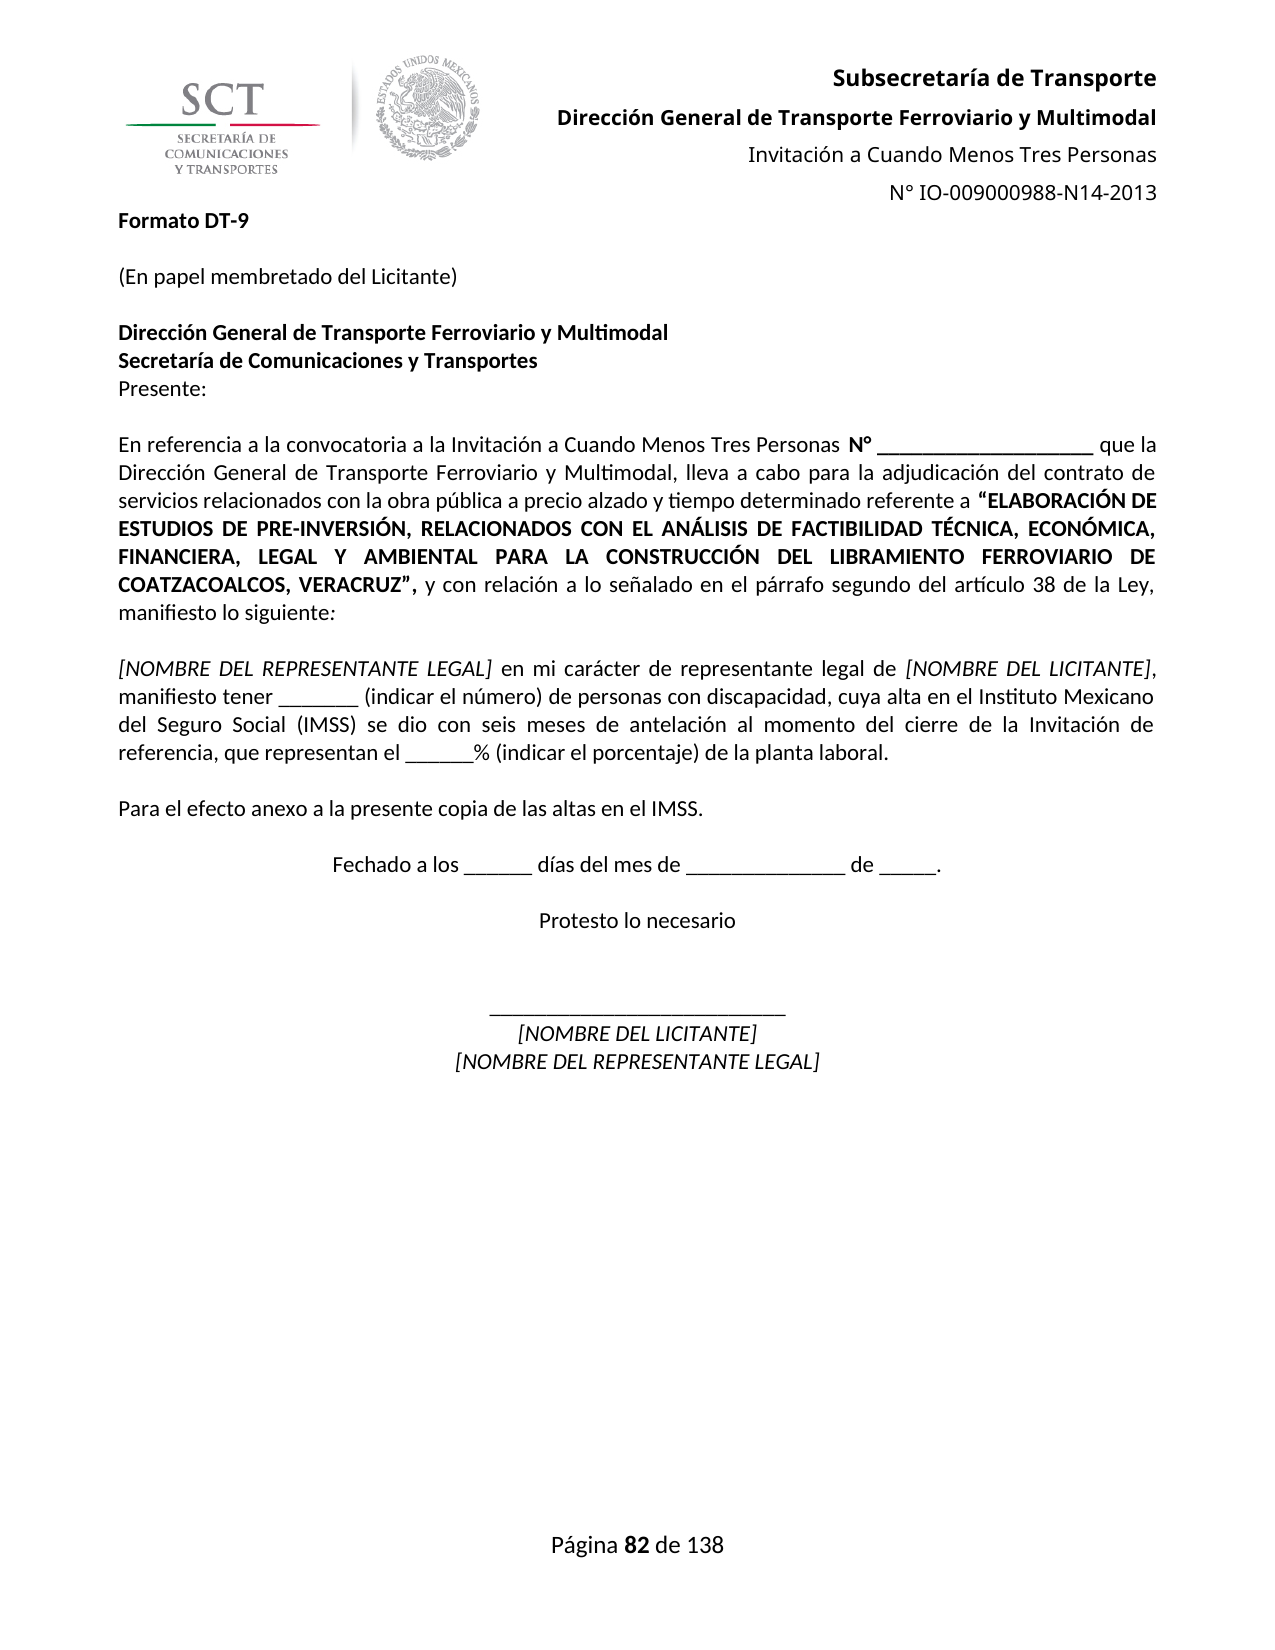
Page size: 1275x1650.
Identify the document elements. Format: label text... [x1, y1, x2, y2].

text [NOMBRE DEL REPRESENTANTE LEGAL] [118, 1047, 1157, 1075]
text __________________________ [118, 991, 1157, 1019]
text Protesto lo necesario [118, 907, 1157, 935]
text Dirección General de Transporte Ferroviario y Multimodal [118, 318, 1157, 346]
text Presente: [118, 374, 1157, 402]
text En referencia a la convocatoria a la Invitación a Cuando Menos Tres Personas N° ___________________ que la Dirección General de Transporte Ferroviario y Multimodal, lleva a cabo para la adjudicación del contrato de servicios relacionados con la obra pública a precio alzado y tiempo determinado referente a “ELABORACIÓN DE ESTUDIOS DE PRE-INVERSIÓN, RELACIONADOS CON EL ANÁLISIS DE FACTIBILIDAD TÉCNICA, ECONÓMICA, FINANCIERA, LEGAL Y AMBIENTAL PARA LA CONSTRUCCIÓN DEL LIBRAMIENTO FERROVIARIO DE COATZACOALCOS, VERACRUZ”, y con relación a lo señalado en el párrafo segundo del artículo 38 de la Ley, manifiesto lo siguiente: [118, 430, 1157, 626]
text Fechado a los ______ días del mes de ______________ de _____. [118, 851, 1157, 879]
text Formato DT-9 [118, 206, 1157, 234]
text (En papel membretado del Licitante) [118, 262, 1157, 290]
text Secretaría de Comunicaciones y Transportes [118, 346, 1157, 374]
text [NOMBRE DEL REPRESENTANTE LEGAL] en mi carácter de representante legal de [NOMBRE DEL LICITANTE], manifiesto tener _______ (indicar el número) de personas con discapacidad, cuya alta en el Instituto Mexicano del Seguro Social (IMSS) se dio con seis meses de antelación al momento del cierre de la Invitación de referencia, que representan el ______% (indicar el porcentaje) de la planta laboral. [118, 654, 1157, 767]
text [NOMBRE DEL LICITANTE] [118, 1019, 1157, 1047]
picture [123, 36, 484, 180]
text Para el efecto anexo a la presente copia de las altas en el IMSS. [118, 794, 1157, 823]
